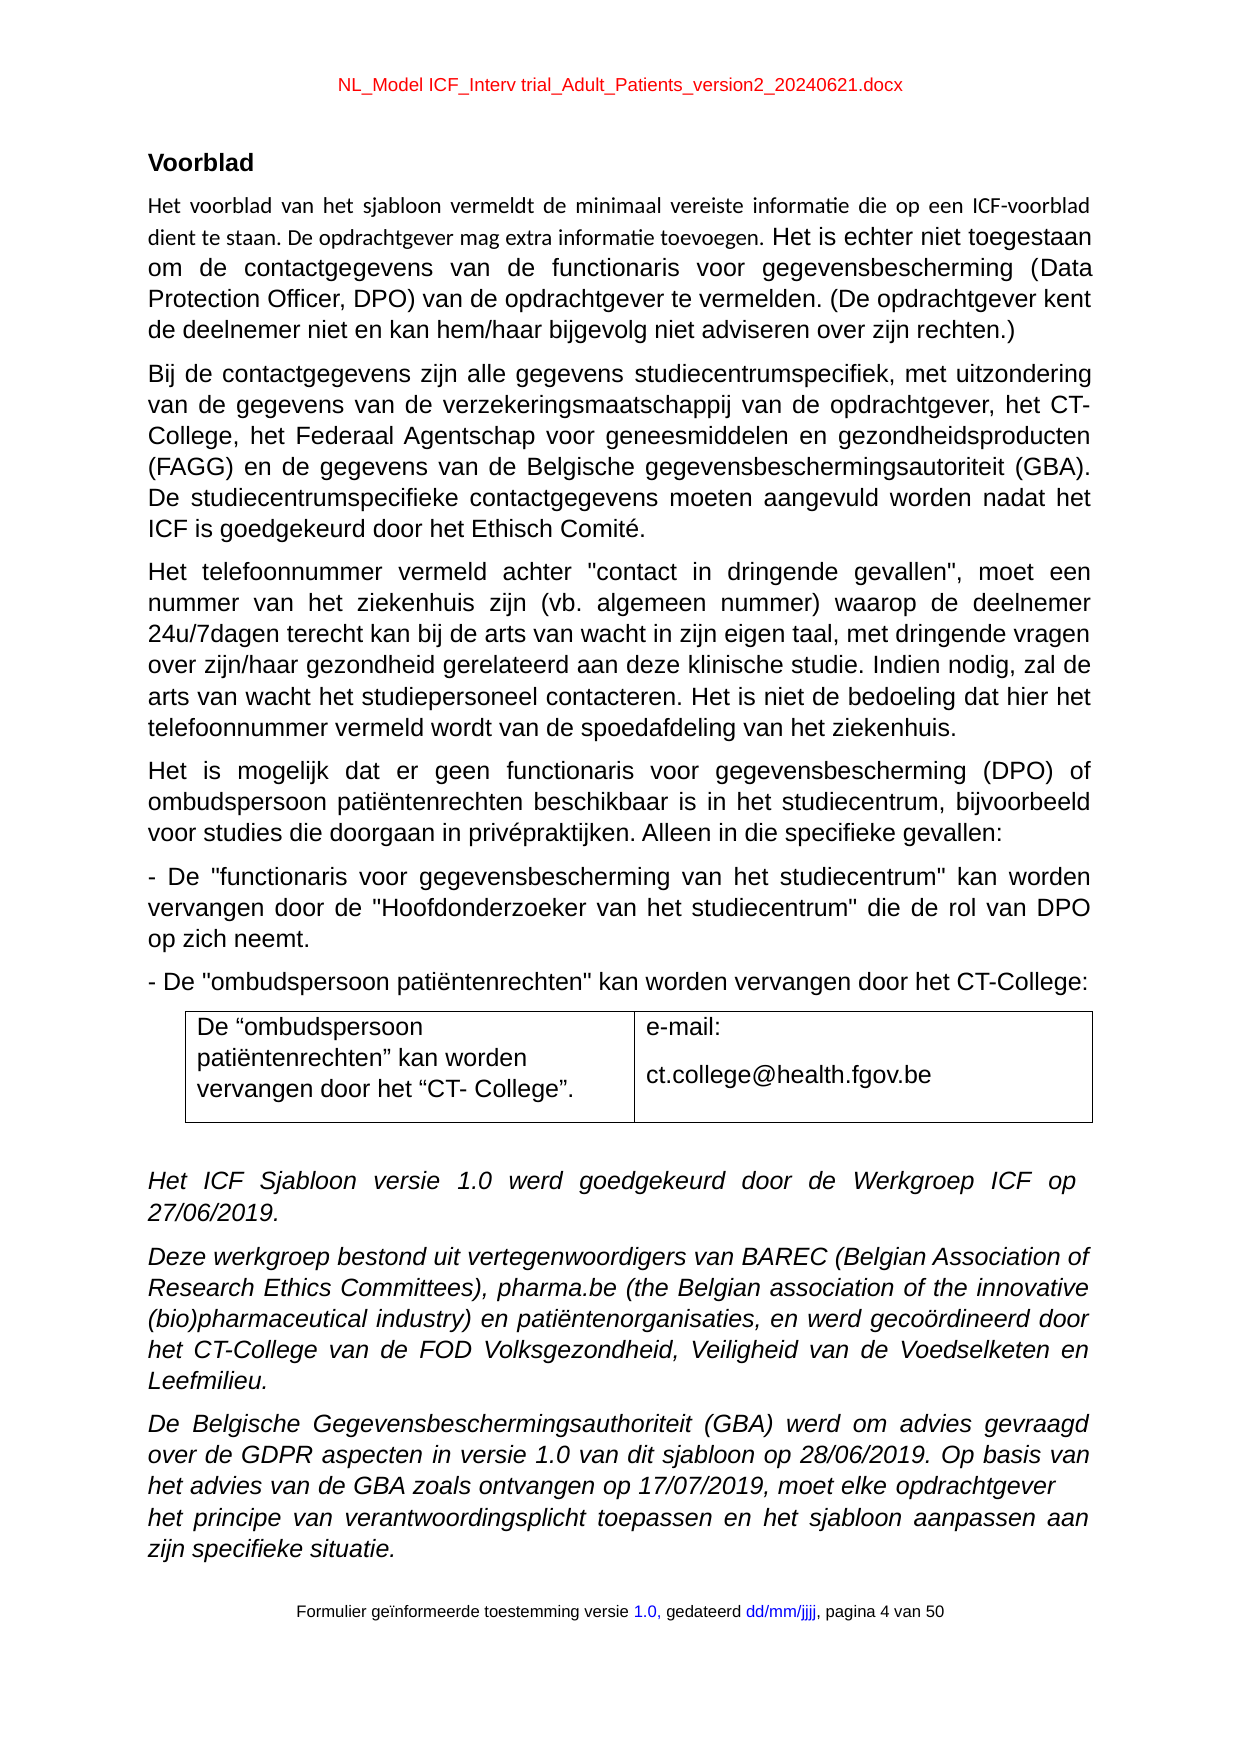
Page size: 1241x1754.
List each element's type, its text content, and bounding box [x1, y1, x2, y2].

text De Belgische Gegevensbeschermingsauthoriteit (GBA) werd om advies gevraagd over de GDPR aspecten van dit sjabloon op 28/06/2019. [148, 1409, 1092, 1562]
text - De "ombudspersoon patiëntenrechten" kan worden vervangen door het CT-College: [148, 967, 1092, 996]
text Het is mogelijk dat er geen functionaris voor gegevensbescherming (DPO) of ombudspersoon patiëntenrechten beschikbaar is in het studiecentrum, bijvoorbeeld voor studies die doorgaan in privépraktijken. Alleen in die specifieke gevallen: [148, 756, 1092, 847]
text Het ICF Sjabloon versie werd goedgekeurd door de Werkgroep ICF op . [148, 1166, 1092, 1227]
text Bij de contactgegevens zijn alle gegevens studiecentrumspecifiek, met uitzondering van de gegevens van de verzekeringsmaatschappij van de opdrachtgever, het CT-College, het Federaal Agentschap voor geneesmiddelen en gezondheidsproducten (FAGG) en de gegevens van de Belgische gegevensbeschermingsautoriteit (GBA). De studiecentrumspecifieke contactgegevens moeten aangevuld worden nadat het ICF is goedgekeurd door het Ethisch Comité. [148, 359, 1092, 543]
text Het telefoonnummer vermeld achter "contact in dringende gevallen", moet een nummer van het ziekenhuis zijn (vb. algemeen nummer) waarop de deelnemer 24u/7dagen terecht kan bij de arts van wacht in zijn eigen taal, met dringende vragen over zijn/haar gezondheid gerelateerd aan deze klinische studie. Indien nodig, zal de arts van wacht het studiepersoneel contacteren. Het is niet de bedoeling dat hier het telefoonnummer vermeld wordt van de spoedafdeling van het ziekenhuis. [148, 557, 1092, 741]
subtitle Voorblad [148, 148, 1092, 176]
table_header De “ombudspersoon patiëntenrechten” kan worden vervangen door het “CT- College”. [186, 1012, 634, 1122]
table_header e-mail: ct.college@health.fgov.be [635, 1012, 1092, 1122]
text Deze werkgroep bestond uit vertegenwoordigers van BAREC (Belgian Association of Research Ethics Committees), pharma.be (the Belgian association of the innovative (bio)pharmaceutical industry) en patiëntenorganisaties, en werd gecoördineerd door het CT-College van de FOD Volksgezondheid, Veiligheid van de Voedselketen en Leefmilieu. [148, 1241, 1092, 1394]
text - De "functionaris voor gegevensbescherming van het studiecentrum" kan worden vervangen door de "Hoofdonderzoeker van het studiecentrum" die de rol van DPO op zich neemt. [148, 862, 1092, 953]
